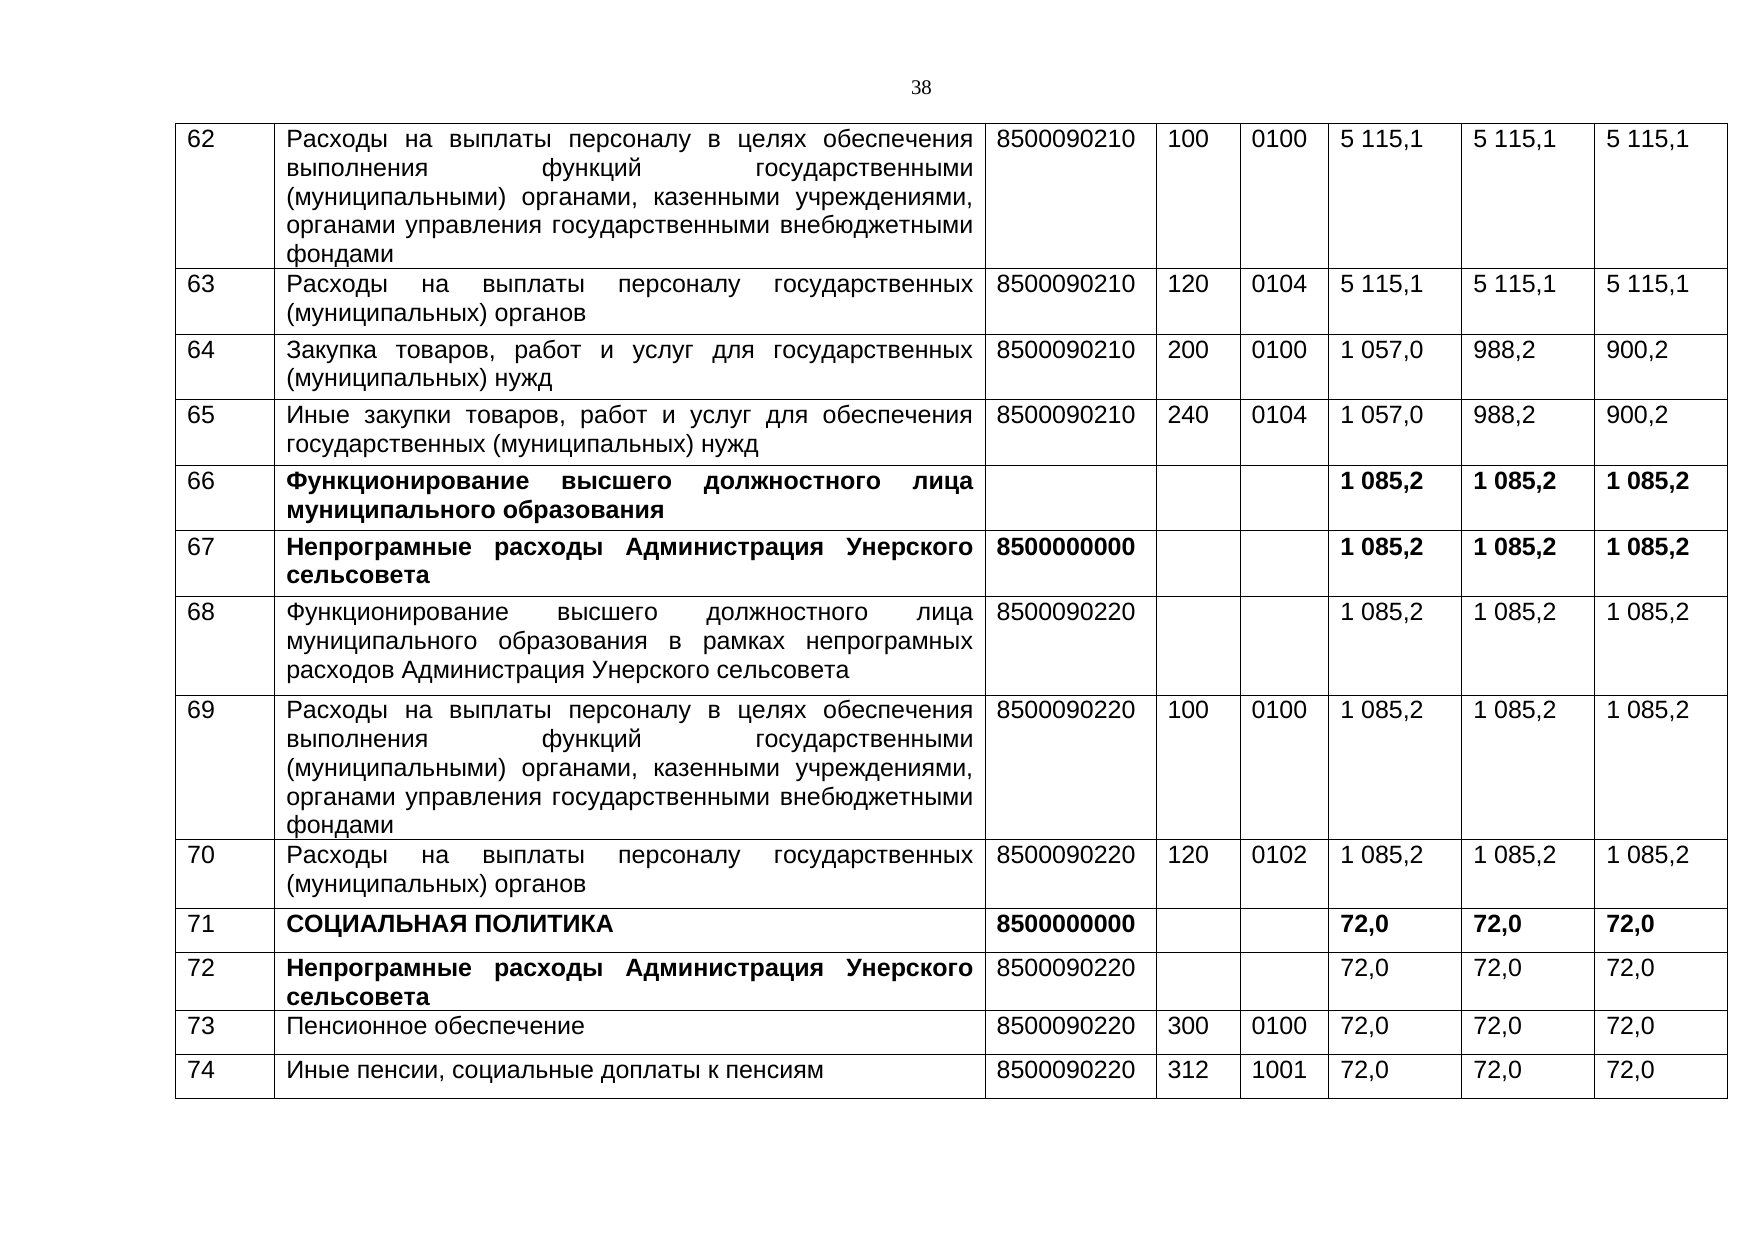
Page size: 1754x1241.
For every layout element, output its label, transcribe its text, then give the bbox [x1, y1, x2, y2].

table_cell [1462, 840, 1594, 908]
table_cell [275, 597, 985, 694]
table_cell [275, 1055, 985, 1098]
table_cell 0104 [1241, 269, 1328, 333]
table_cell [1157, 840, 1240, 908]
table_cell 120 [1157, 269, 1240, 333]
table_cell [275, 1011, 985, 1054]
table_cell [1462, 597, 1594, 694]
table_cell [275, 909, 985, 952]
table_cell [986, 466, 1156, 530]
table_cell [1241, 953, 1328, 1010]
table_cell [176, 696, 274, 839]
table_cell 62 [176, 124, 274, 268]
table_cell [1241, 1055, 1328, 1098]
table_cell 1 057,0 [1329, 335, 1461, 399]
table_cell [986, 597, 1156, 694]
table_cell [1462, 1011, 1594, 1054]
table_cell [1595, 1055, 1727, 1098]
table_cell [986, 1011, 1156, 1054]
table_cell Иные закупки товаров, работ и услуг для обеспечения государственных (муниципальных) нужд [275, 400, 985, 465]
table_cell 900,2 [1595, 400, 1727, 465]
table_cell 0104 [1241, 400, 1328, 465]
table_cell 900,2 [1595, 335, 1727, 399]
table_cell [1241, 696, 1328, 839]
table_cell 240 [1157, 400, 1240, 465]
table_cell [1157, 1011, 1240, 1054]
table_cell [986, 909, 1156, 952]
table_cell 8500090210 [986, 400, 1156, 465]
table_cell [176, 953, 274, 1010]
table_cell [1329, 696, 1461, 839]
table_cell Функционирование высшего должностного лица муниципального образования [275, 466, 985, 530]
table_cell 200 [1157, 335, 1240, 399]
table_cell 8500090210 [986, 335, 1156, 399]
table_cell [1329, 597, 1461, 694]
table_cell 8500090210 [986, 269, 1156, 333]
table_cell 0100 [1241, 124, 1328, 268]
table_cell 5 115,1 [1329, 124, 1461, 268]
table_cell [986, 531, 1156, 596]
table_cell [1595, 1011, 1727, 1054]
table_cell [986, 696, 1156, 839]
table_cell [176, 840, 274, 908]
table_cell 5 115,1 [1595, 124, 1727, 268]
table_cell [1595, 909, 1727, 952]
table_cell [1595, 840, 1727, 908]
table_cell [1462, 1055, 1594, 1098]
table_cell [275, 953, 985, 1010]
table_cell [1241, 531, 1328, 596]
table_cell [1157, 466, 1240, 530]
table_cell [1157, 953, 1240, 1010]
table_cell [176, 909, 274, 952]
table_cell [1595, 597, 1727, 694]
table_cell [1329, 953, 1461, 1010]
table_cell 988,2 [1462, 400, 1594, 465]
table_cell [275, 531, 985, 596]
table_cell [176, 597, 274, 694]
table_cell 5 115,1 [1462, 124, 1594, 268]
table_cell Закупка товаров, работ и услуг для государственных (муниципальных) нужд [275, 335, 985, 399]
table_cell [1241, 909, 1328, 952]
table_cell 100 [1157, 124, 1240, 268]
table_cell 64 [176, 335, 274, 399]
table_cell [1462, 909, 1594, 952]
table_cell 1 057,0 [1329, 400, 1461, 465]
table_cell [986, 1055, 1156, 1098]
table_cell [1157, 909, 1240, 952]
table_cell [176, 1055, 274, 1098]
table_cell 5 115,1 [1595, 269, 1727, 333]
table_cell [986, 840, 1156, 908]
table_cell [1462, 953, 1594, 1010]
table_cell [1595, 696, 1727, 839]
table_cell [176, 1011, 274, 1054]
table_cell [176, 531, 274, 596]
table_cell Расходы на выплаты персоналу государственных (муниципальных) органов [275, 269, 985, 333]
table_cell 988,2 [1462, 335, 1594, 399]
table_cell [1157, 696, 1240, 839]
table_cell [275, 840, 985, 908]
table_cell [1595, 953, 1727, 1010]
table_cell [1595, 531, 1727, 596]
table_cell 1 085,2 [1329, 466, 1461, 530]
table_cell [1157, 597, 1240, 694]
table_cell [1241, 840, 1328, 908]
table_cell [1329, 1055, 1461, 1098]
table_cell 5 115,1 [1329, 269, 1461, 333]
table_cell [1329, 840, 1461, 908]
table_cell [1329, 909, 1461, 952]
table_cell 8500090210 [986, 124, 1156, 268]
table_cell 0100 [1241, 335, 1328, 399]
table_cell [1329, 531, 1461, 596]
table_cell Расходы на выплаты персоналу в целях обеспечения выполнения функций государственными (муниципальными) органами, казенными учреждениями, органами управления государственными внебюджетными фондами [275, 124, 985, 268]
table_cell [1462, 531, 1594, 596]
table_cell 63 [176, 269, 274, 333]
table_cell 66 [176, 466, 274, 530]
table_cell 1 085,2 [1462, 466, 1594, 530]
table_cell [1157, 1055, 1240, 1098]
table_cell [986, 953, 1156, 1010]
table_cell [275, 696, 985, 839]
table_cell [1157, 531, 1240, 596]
table_cell 65 [176, 400, 274, 465]
table_cell 5 115,1 [1462, 269, 1594, 333]
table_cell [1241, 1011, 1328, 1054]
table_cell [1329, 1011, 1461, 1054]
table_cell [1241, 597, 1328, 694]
table_cell [1241, 466, 1328, 530]
table_cell 1 085,2 [1595, 466, 1727, 530]
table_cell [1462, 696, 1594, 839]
